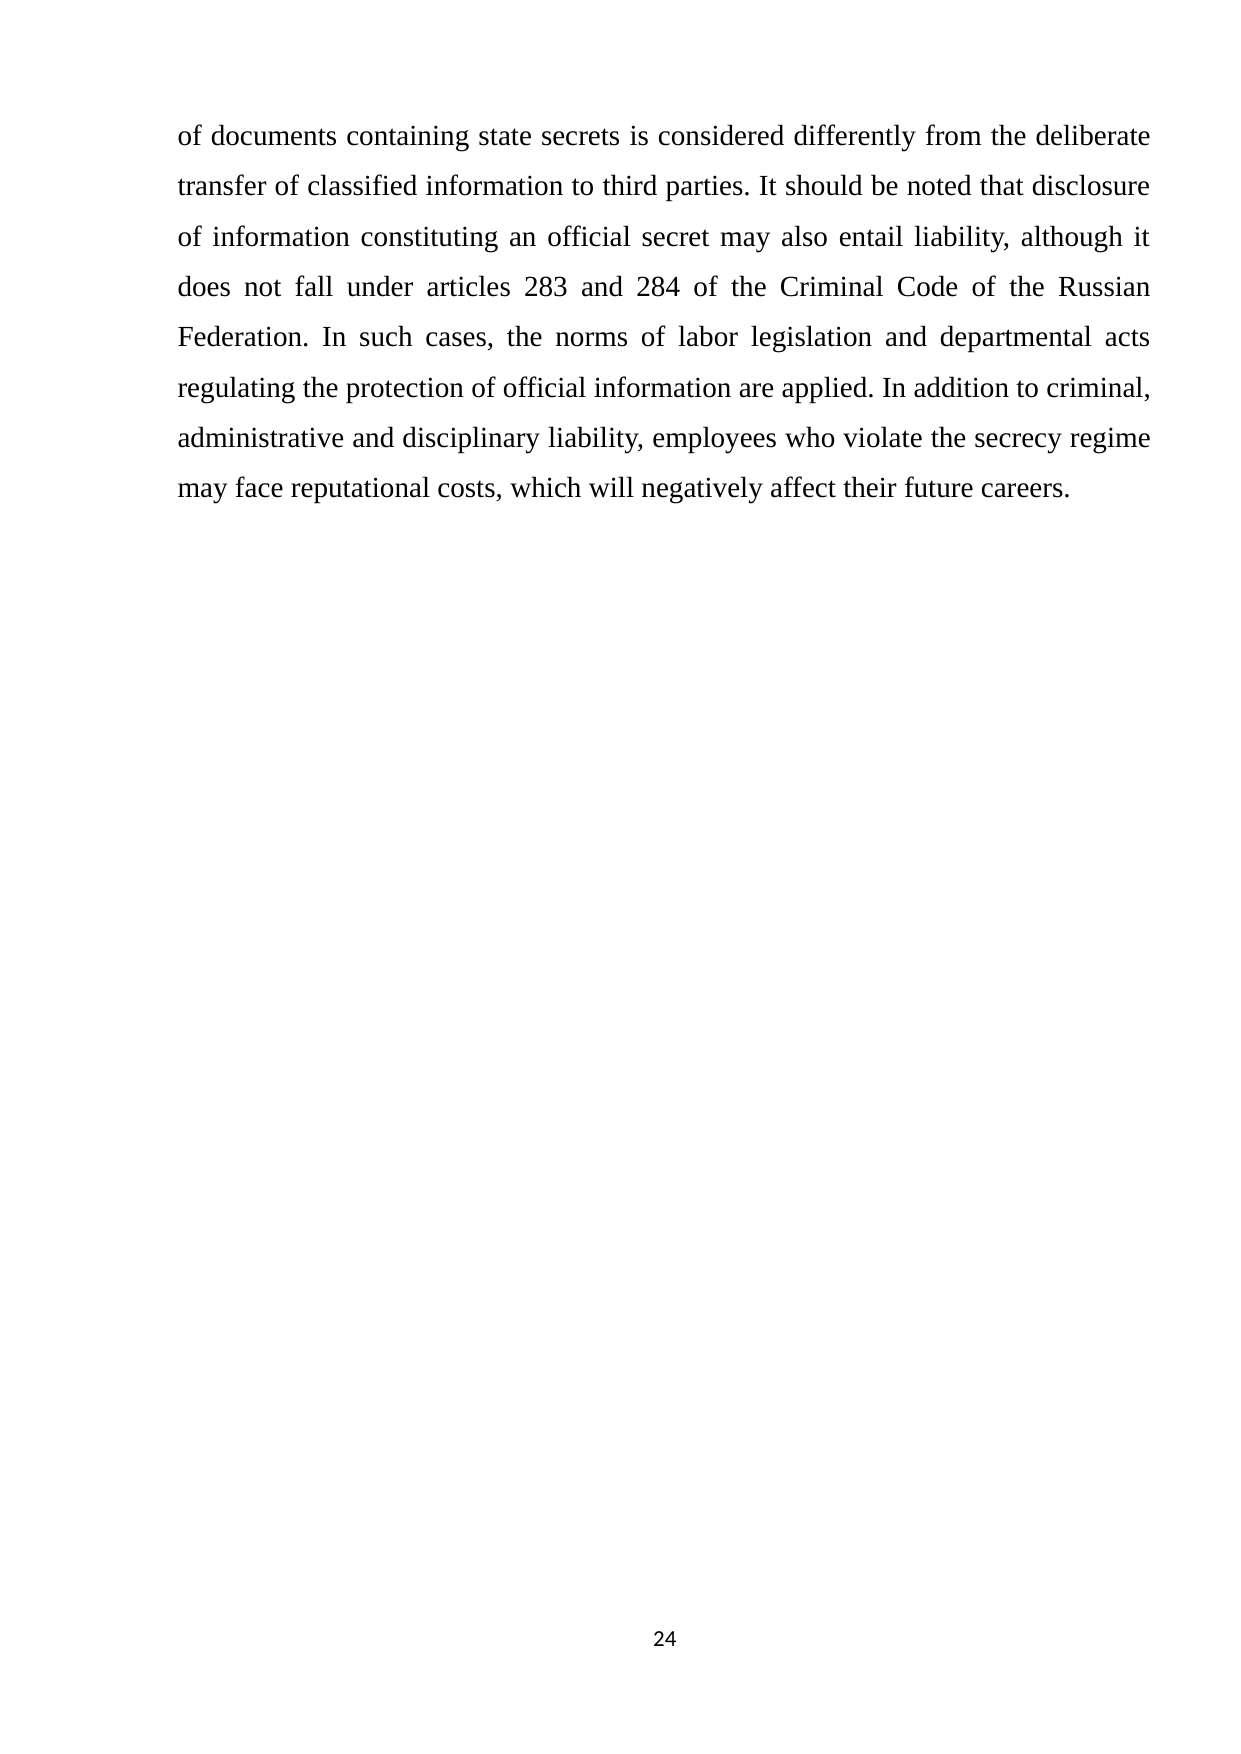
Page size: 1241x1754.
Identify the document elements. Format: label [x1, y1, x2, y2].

text [177, 118, 1152, 504]
